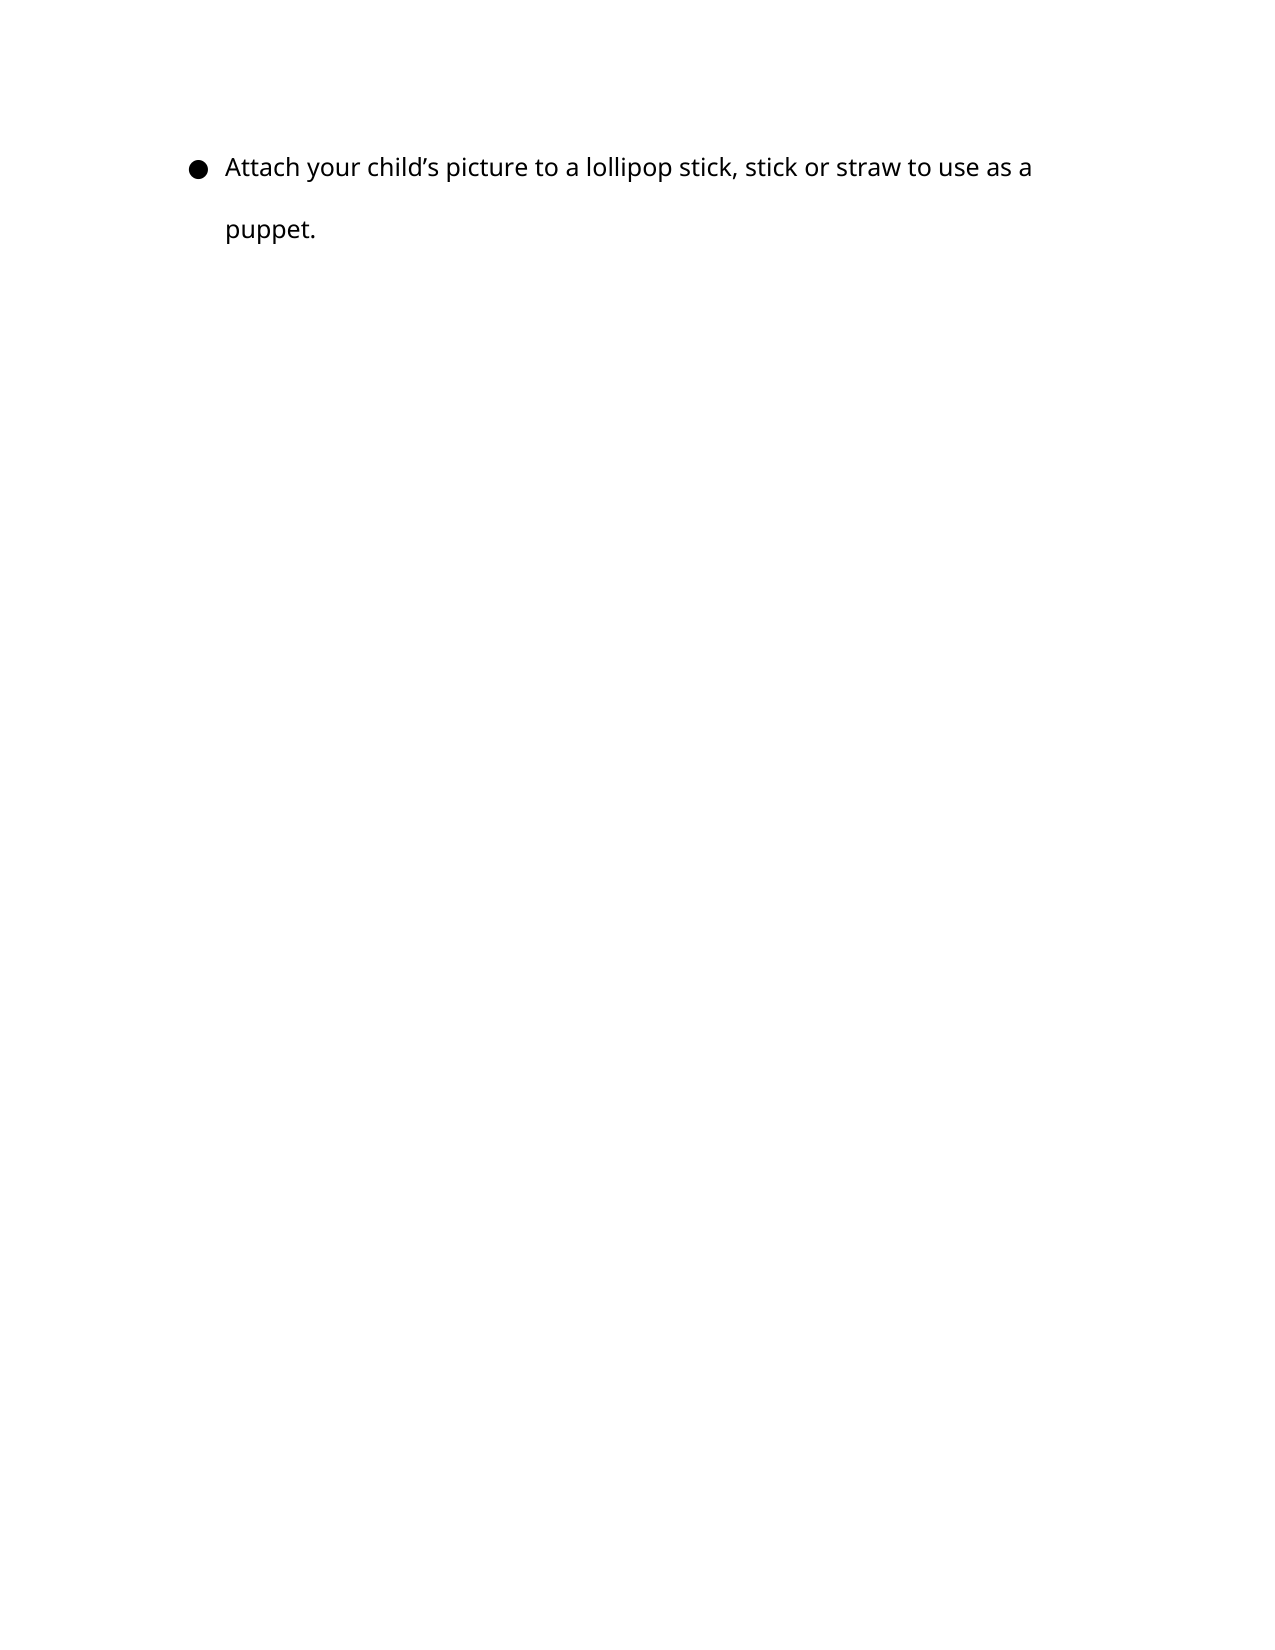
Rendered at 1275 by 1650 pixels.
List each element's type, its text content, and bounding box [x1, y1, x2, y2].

list Attach your child’s picture to a lollipop stick, stick or straw to use as a puppet. [187, 150, 1125, 246]
